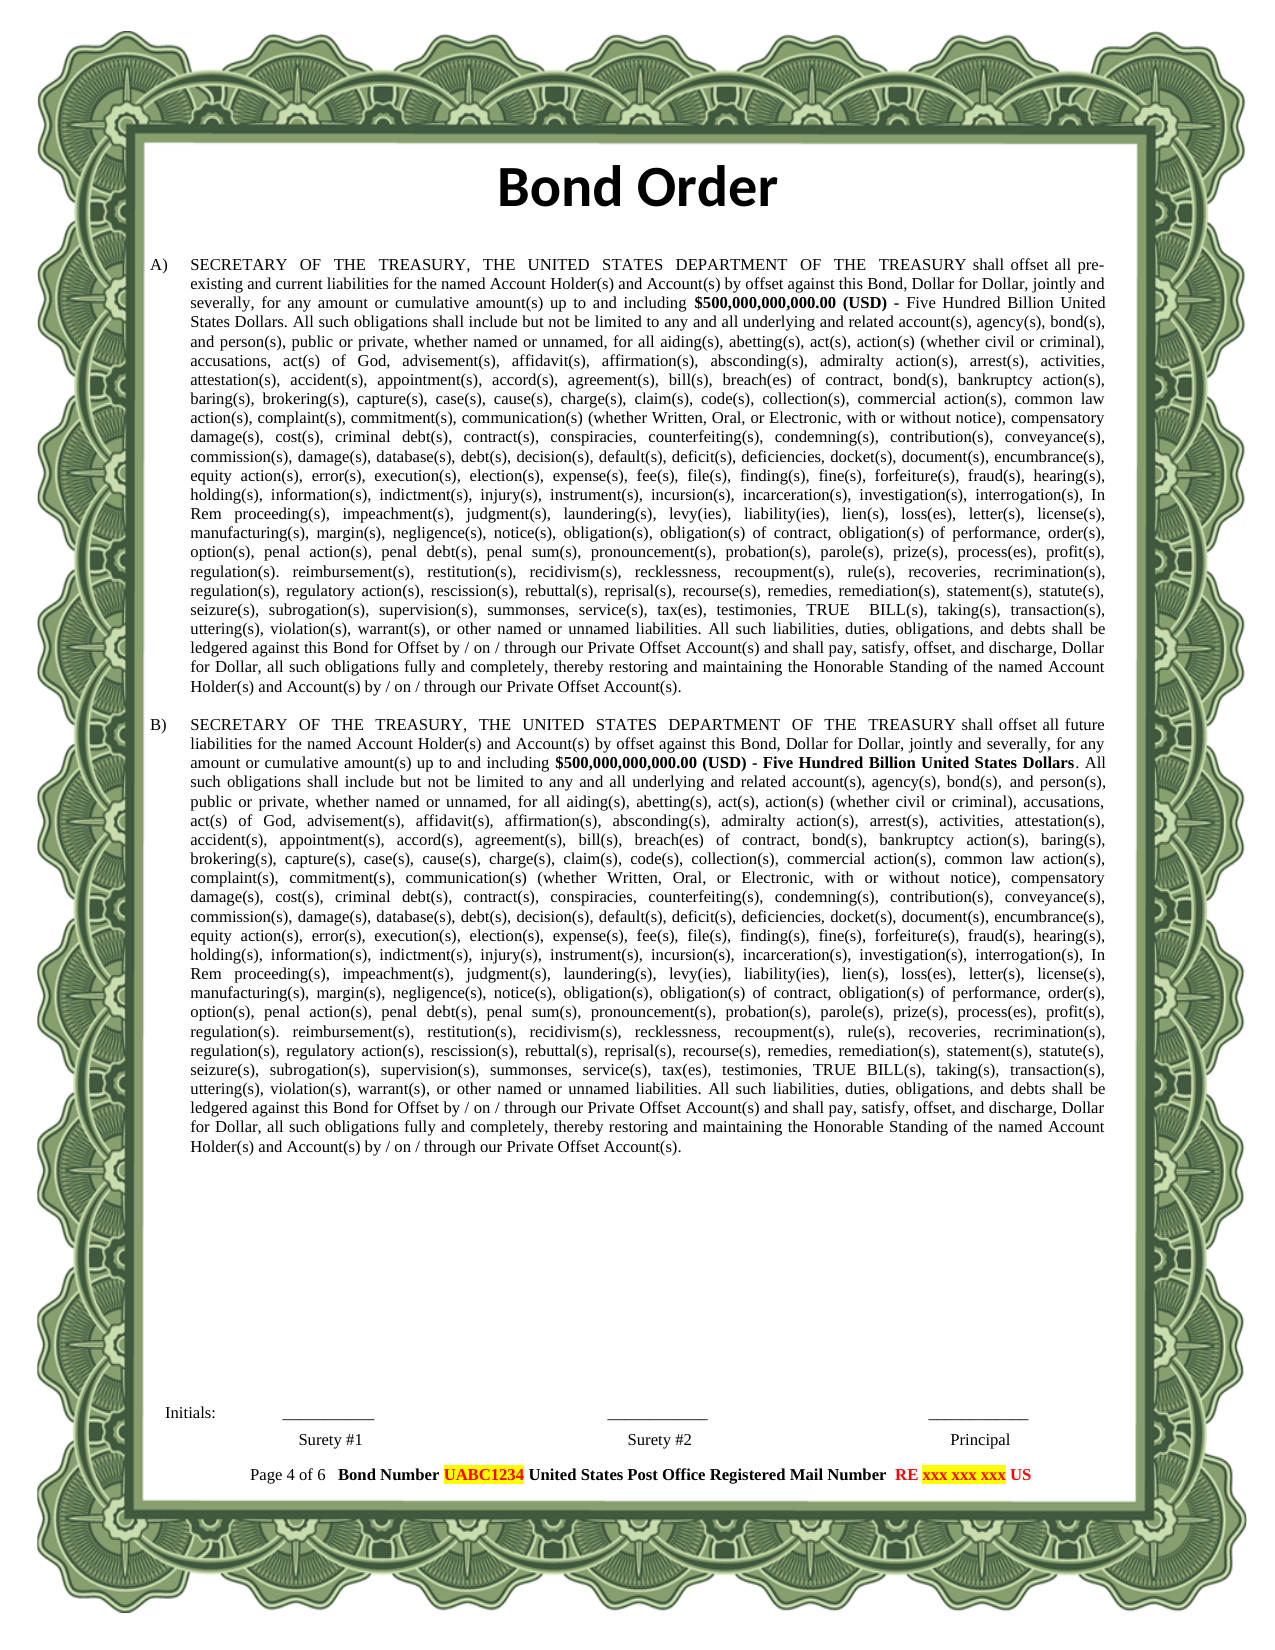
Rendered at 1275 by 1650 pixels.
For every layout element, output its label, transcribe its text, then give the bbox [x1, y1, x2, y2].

text A) SECRETARY OF THE TREASURY, THE UNITED STATES DEPARTMENT OF THE TREASURY shall offset all pre-existing and current liabilities for the named Account Holder(s) and Account(s) by offset against this Bond, Dollar for Dollar, jointly and severally, for any amount or cumulative amount(s) up to and including $500,000,000,000.00 (USD) - Five Hundred Billion United States Dollars. All such obligations shall include but not be limited to any and all underlying and related account(s), agency(s), bond(s), and person(s), public or private, whether named or unnamed, for all aiding(s), abetting(s), act(s), action(s) (whether civil or criminal), accusations, act(s) of God, advisement(s), affidavit(s), affirmation(s), absconding(s), admiralty action(s), arrest(s), activities, attestation(s), accident(s), appointment(s), accord(s), agreement(s), bill(s), breach(es) of contract, bond(s), bankruptcy action(s), baring(s), brokering(s), capture(s), case(s), cause(s), charge(s), claim(s), code(s), collection(s), commercial action(s), common law action(s), complaint(s), commitment(s), communication(s) (whether Written, Oral, or Electronic, with or without notice), compensatory damage(s), cost(s), criminal debt(s), contract(s), conspiracies, counterfeiting(s), condemning(s), contribution(s), conveyance(s), commission(s), damage(s), database(s), debt(s), decision(s), default(s), deficit(s), deficiencies, docket(s), document(s), encumbrance(s), equity action(s), error(s), execution(s), election(s), expense(s), fee(s), file(s), finding(s), fine(s), forfeiture(s), fraud(s), hearing(s), holding(s), information(s), indictment(s), injury(s), instrument(s), incursion(s), incarceration(s), investigation(s), interrogation(s), In Rem proceeding(s), impeachment(s), judgment(s), laundering(s), levy(ies), liability(ies), lien(s), loss(es), letter(s), license(s), manufacturing(s), margin(s), negligence(s), notice(s), obligation(s), obligation(s) of contract, obligation(s) of performance, order(s), option(s), penal action(s), penal debt(s), penal sum(s), pronouncement(s), probation(s), parole(s), prize(s), process(es), profit(s), regulation(s). reimbursement(s), restitution(s), recidivism(s), recklessness, recoupment(s), rule(s), recoveries, recrimination(s), regulation(s), regulatory action(s), rescission(s), rebuttal(s), reprisal(s), recourse(s), remedies, remediation(s), statement(s), statute(s), seizure(s), subrogation(s), supervision(s), summonses, service(s), tax(es), testimonies, (s), taking(s), transaction(s), uttering(s), violation(s), warrant(s), or other named or unnamed liabilities. All such liabilities, duties, obligations, and debts shall be ledgered against this Bond for Offset by / on / through our Private Offset Account(s) and shall pay, satisfy, offset, and discharge, Dollar for Dollar, all such obligations fully and completely, thereby restoring and maintaining the Honorable Standing of the named Account Holder(s) and Account(s) by / on / through our Private Offset Account(s). [150, 255, 1106, 696]
text Bond Order [150, 150, 1125, 221]
picture [37, 31, 1247, 1613]
text B) SECRETARY OF THE TREASURY, THE UNITED STATES DEPARTMENT OF THE TREASURY shall offset all future liabilities for the named Account Holder(s) and Account(s) by offset against this Bond, Dollar for Dollar, jointly and severally, for any amount or cumulative amount(s) up to and including $500,000,000,000.00 (USD) - Five Hundred Billion United States Dollars. All such obligations shall include but not be limited to any and all underlying and related account(s), agency(s), bond(s), and person(s), public or private, whether named or unnamed, for all aiding(s), abetting(s), act(s), action(s) (whether civil or criminal), accusations, act(s) of God, advisement(s), affidavit(s), affirmation(s), absconding(s), admiralty action(s), arrest(s), activities, attestation(s), accident(s), appointment(s), accord(s), agreement(s), bill(s), breach(es) of contract, bond(s), bankruptcy action(s), baring(s), brokering(s), capture(s), case(s), cause(s), charge(s), claim(s), code(s), collection(s), commercial action(s), common law action(s), complaint(s), commitment(s), communication(s) (whether Written, Oral, or Electronic, with or without notice), compensatory damage(s), cost(s), criminal debt(s), contract(s), conspiracies, counterfeiting(s), condemning(s), contribution(s), conveyance(s), commission(s), damage(s), database(s), debt(s), decision(s), default(s), deficit(s), deficiencies, docket(s), document(s), encumbrance(s), equity action(s), error(s), execution(s), election(s), expense(s), fee(s), file(s), finding(s), fine(s), forfeiture(s), fraud(s), hearing(s), holding(s), information(s), indictment(s), injury(s), instrument(s), incursion(s), incarceration(s), investigation(s), interrogation(s), In Rem proceeding(s), impeachment(s), judgment(s), laundering(s), levy(ies), liability(ies), lien(s), loss(es), letter(s), license(s), manufacturing(s), margin(s), negligence(s), notice(s), obligation(s), obligation(s) of contract, obligation(s) of performance, order(s), option(s), penal action(s), penal debt(s), penal sum(s), pronouncement(s), probation(s), parole(s), prize(s), process(es), profit(s), regulation(s). reimbursement(s), restitution(s), recidivism(s), recklessness, recoupment(s), rule(s), recoveries, recrimination(s), regulation(s), regulatory action(s), rescission(s), rebuttal(s), reprisal(s), recourse(s), remedies, remediation(s), statement(s), statute(s), seizure(s), subrogation(s), supervision(s), summonses, service(s), tax(es), testimonies, (s), taking(s), transaction(s), uttering(s), violation(s), warrant(s), or other named or unnamed liabilities. All such liabilities, duties, obligations, and debts shall be ledgered against this Bond for Offset by / on / through our Private Offset Account(s) and shall pay, satisfy, offset, and discharge, Dollar for Dollar, all such obligations fully and completely, thereby restoring and maintaining the Honorable Standing of the named Account Holder(s) and Account(s) by / on / through our Private Offset Account(s). [150, 715, 1106, 1156]
